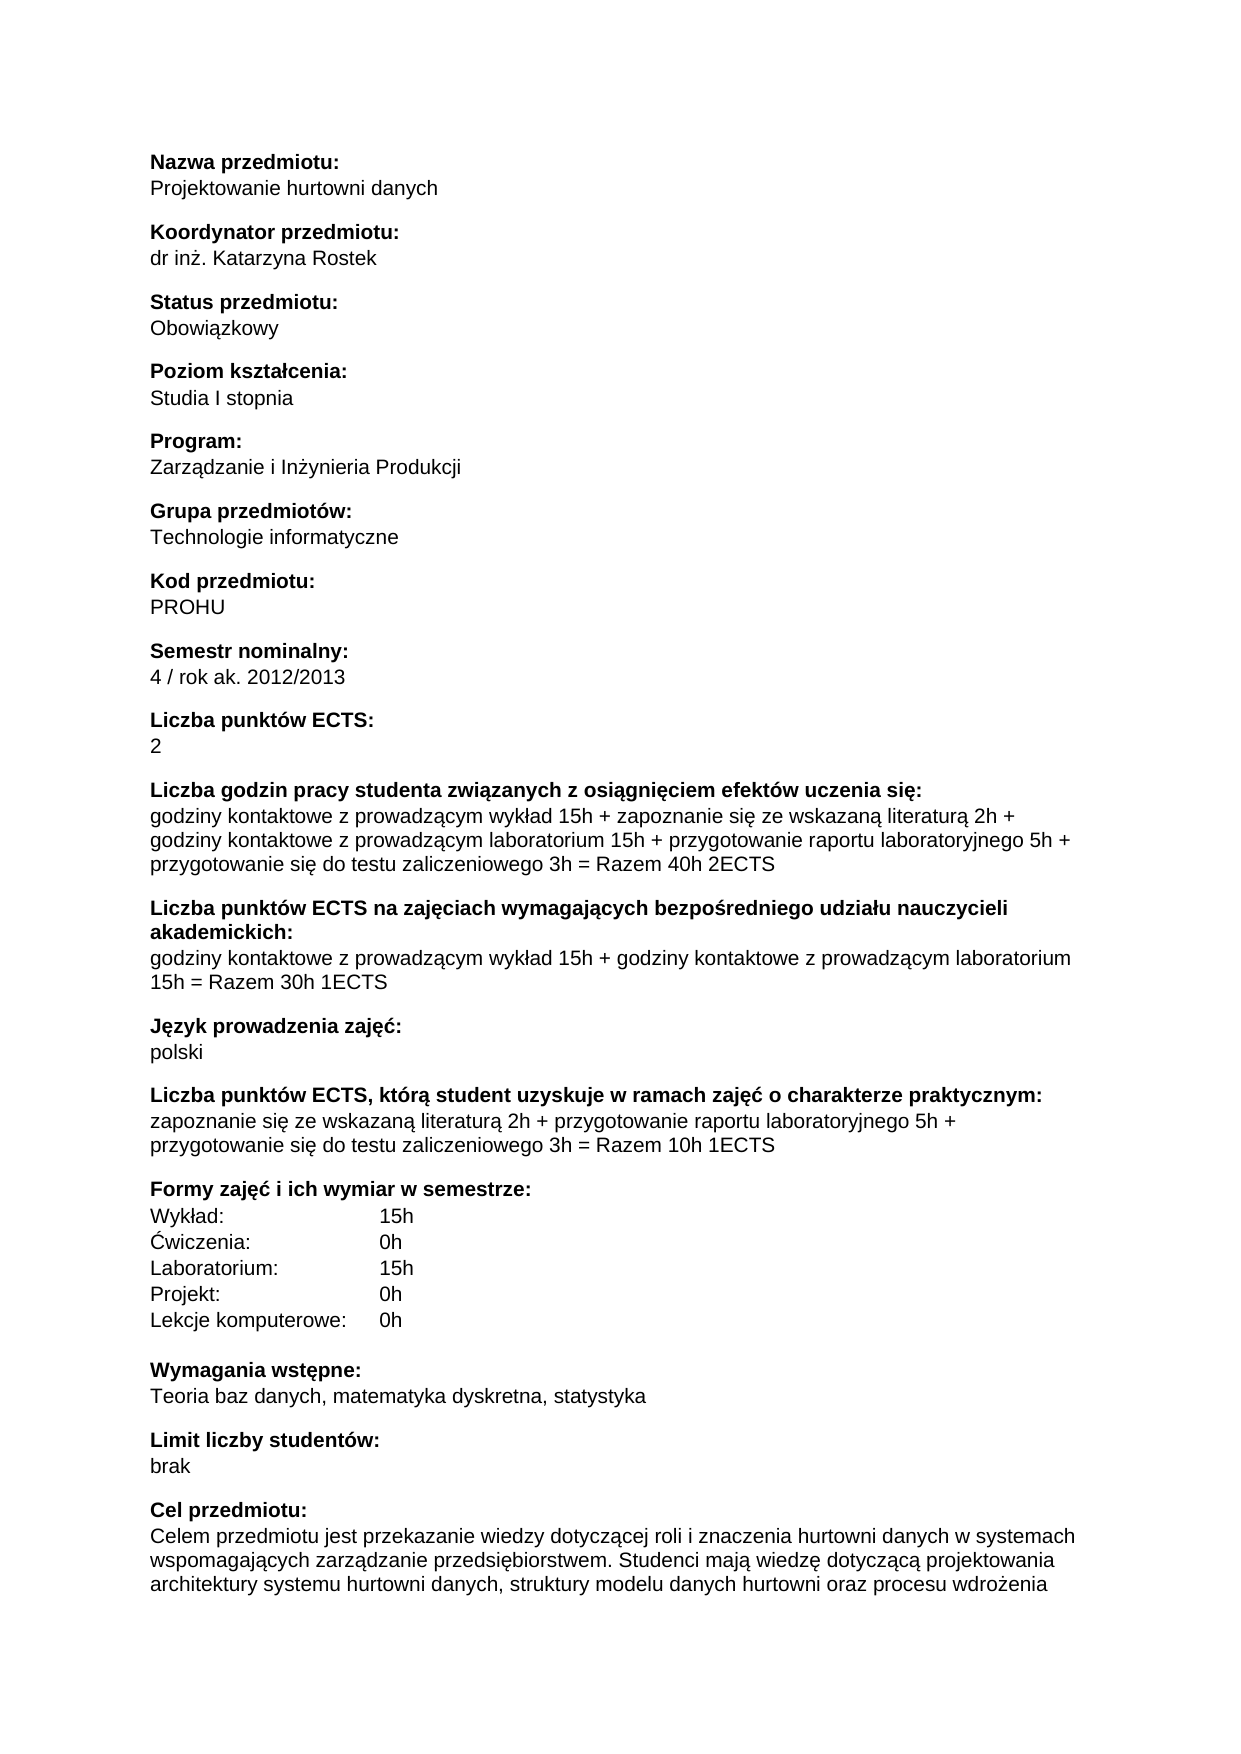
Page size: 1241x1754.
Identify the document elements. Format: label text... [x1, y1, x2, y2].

text Liczba punktów ECTS, którą student uzyskuje w ramach zajęć o charakterze praktycznym: [150, 1083, 1090, 1107]
text Formy zajęć i ich wymiar w semestrze: [150, 1177, 1090, 1201]
table_cell 15h [369, 1254, 597, 1280]
text Cel przedmiotu: [150, 1497, 1090, 1521]
text polski [150, 1039, 1090, 1063]
table_cell 0h [369, 1306, 597, 1332]
text Poziom kształcenia: [150, 359, 1090, 383]
text Status przedmiotu: [150, 289, 1090, 313]
text 4 / rok ak. 2012/2013 [150, 664, 1090, 688]
text Liczba godzin pracy studenta związanych z osiągnięciem efektów uczenia się: [150, 778, 1090, 802]
text Obowiązkowy [150, 316, 1090, 339]
text Studia I stopnia [150, 385, 1090, 409]
text Technologie informatyczne [150, 525, 1090, 549]
text PROHU [150, 595, 1090, 619]
text Kod przedmiotu: [150, 569, 1090, 593]
table_header Wykład: [140, 1204, 367, 1228]
text godziny kontaktowe z prowadzącym wykład 15h + godziny kontaktowe z prowadzącym laboratorium 15h = Razem 30h 1ECTS [150, 946, 1090, 994]
text Projektowanie hurtowni danych [150, 176, 1090, 200]
text godziny kontaktowe z prowadzącym wykład 15h + zapoznanie się ze wskazaną literaturą 2h + godziny kontaktowe z prowadzącym laboratorium 15h + przygotowanie raportu laboratoryjnego 5h + przygotowanie się do testu zaliczeniowego 3h = Razem 40h 2ECTS [150, 804, 1090, 876]
table_cell Laboratorium: [140, 1256, 367, 1280]
table_cell 0h [369, 1280, 597, 1306]
text Język prowadzenia zajęć: [150, 1013, 1090, 1037]
text Teoria baz danych, matematyka dyskretna, statystyka [150, 1384, 1090, 1408]
table_cell Ćwiczenia: [140, 1230, 367, 1254]
table_cell Lekcje komputerowe: [140, 1308, 367, 1332]
table_cell 0h [369, 1228, 597, 1254]
text Wymagania wstępne: [150, 1358, 1090, 1382]
text Program: [150, 429, 1090, 453]
text zapoznanie się ze wskazaną literaturą 2h + przygotowanie raportu laboratoryjnego 5h + przygotowanie się do testu zaliczeniowego 3h = Razem 10h 1ECTS [150, 1109, 1090, 1157]
text Semestr nominalny: [150, 638, 1090, 662]
text dr inż. Katarzyna Rostek [150, 246, 1090, 270]
text 2 [150, 734, 1090, 758]
table_header 15h [369, 1204, 597, 1228]
text Liczba punktów ECTS na zajęciach wymagających bezpośredniego udziału nauczycieli akademickich: [150, 896, 1090, 944]
text Liczba punktów ECTS: [150, 708, 1090, 732]
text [150, 1523, 1090, 1595]
text Limit liczby studentów: [150, 1428, 1090, 1452]
text Koordynator przedmiotu: [150, 220, 1090, 244]
text Nazwa przedmiotu: [150, 150, 1090, 174]
text Grupa przedmiotów: [150, 499, 1090, 523]
text brak [150, 1454, 1090, 1478]
text Zarządzanie i Inżynieria Produkcji [150, 455, 1090, 479]
table_cell Projekt: [140, 1282, 367, 1306]
